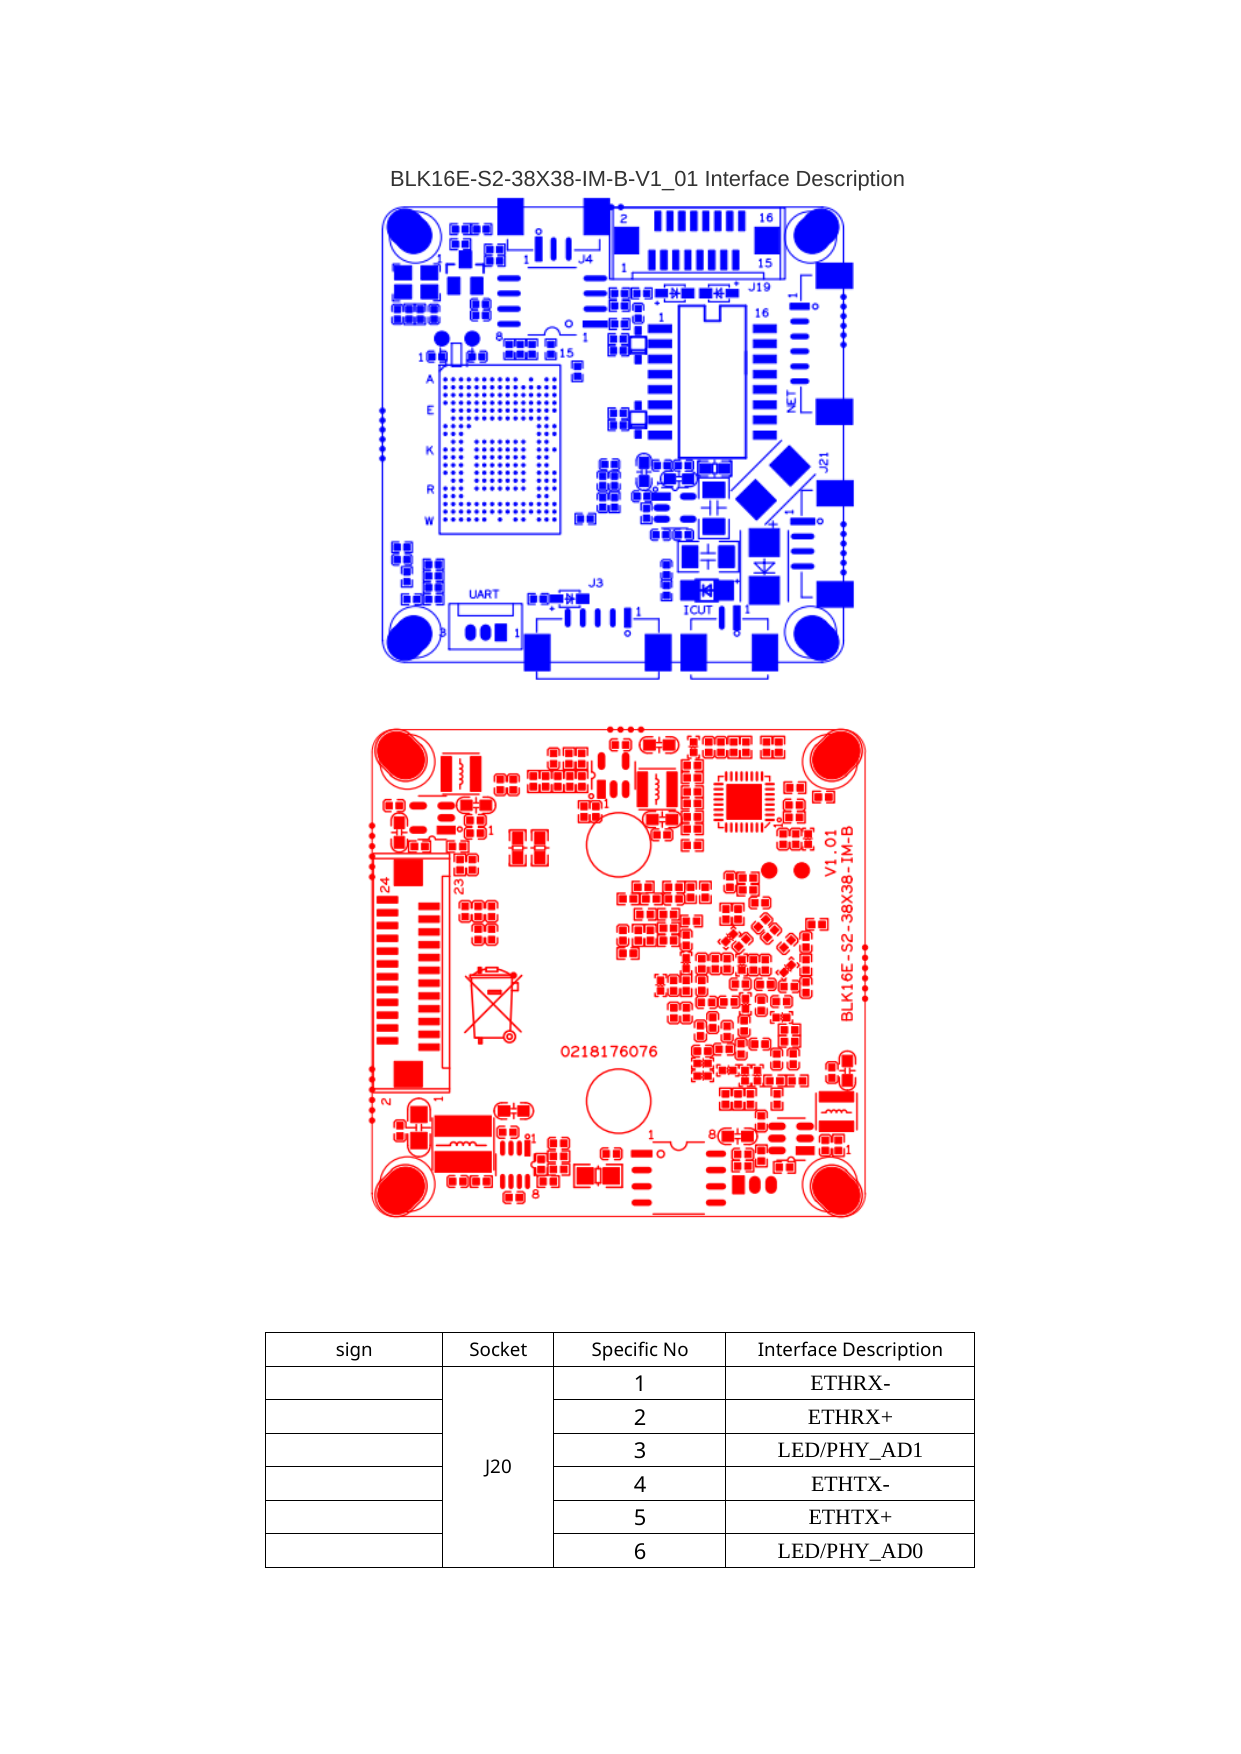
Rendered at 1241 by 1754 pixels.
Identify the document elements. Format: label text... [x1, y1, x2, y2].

table_header Interface Description [726, 1333, 974, 1366]
table_cell 1 [554, 1367, 725, 1399]
table_cell 5 [554, 1501, 725, 1533]
table_cell [266, 1400, 442, 1433]
picture [358, 714, 882, 1237]
table_cell ETHRX- [726, 1367, 974, 1399]
table_cell [266, 1434, 442, 1466]
table_cell 2 [554, 1400, 725, 1433]
table_cell LED/PHY_AD0 [726, 1534, 974, 1567]
table_cell ETHTX+ [726, 1501, 974, 1533]
table_cell LED/PHY_AD1 [726, 1434, 974, 1466]
table_cell ETHRX+ [726, 1400, 974, 1433]
table_cell [266, 1467, 442, 1500]
table_cell 4 [554, 1467, 725, 1500]
table_cell 3 [554, 1434, 725, 1466]
table_cell [266, 1367, 442, 1399]
table_cell [266, 1501, 442, 1533]
table_cell J20 [443, 1367, 553, 1567]
text BLK16E-S2-38X38-IM-B-V1_01 Interface Description [187, 162, 1053, 194]
table_cell [266, 1534, 442, 1567]
table_cell 6 [554, 1534, 725, 1567]
table_header Specific No [554, 1333, 725, 1366]
table_header sign [266, 1333, 442, 1366]
table_cell ETHTX- [726, 1467, 974, 1500]
picture [364, 194, 876, 691]
table_header Socket [443, 1333, 553, 1366]
